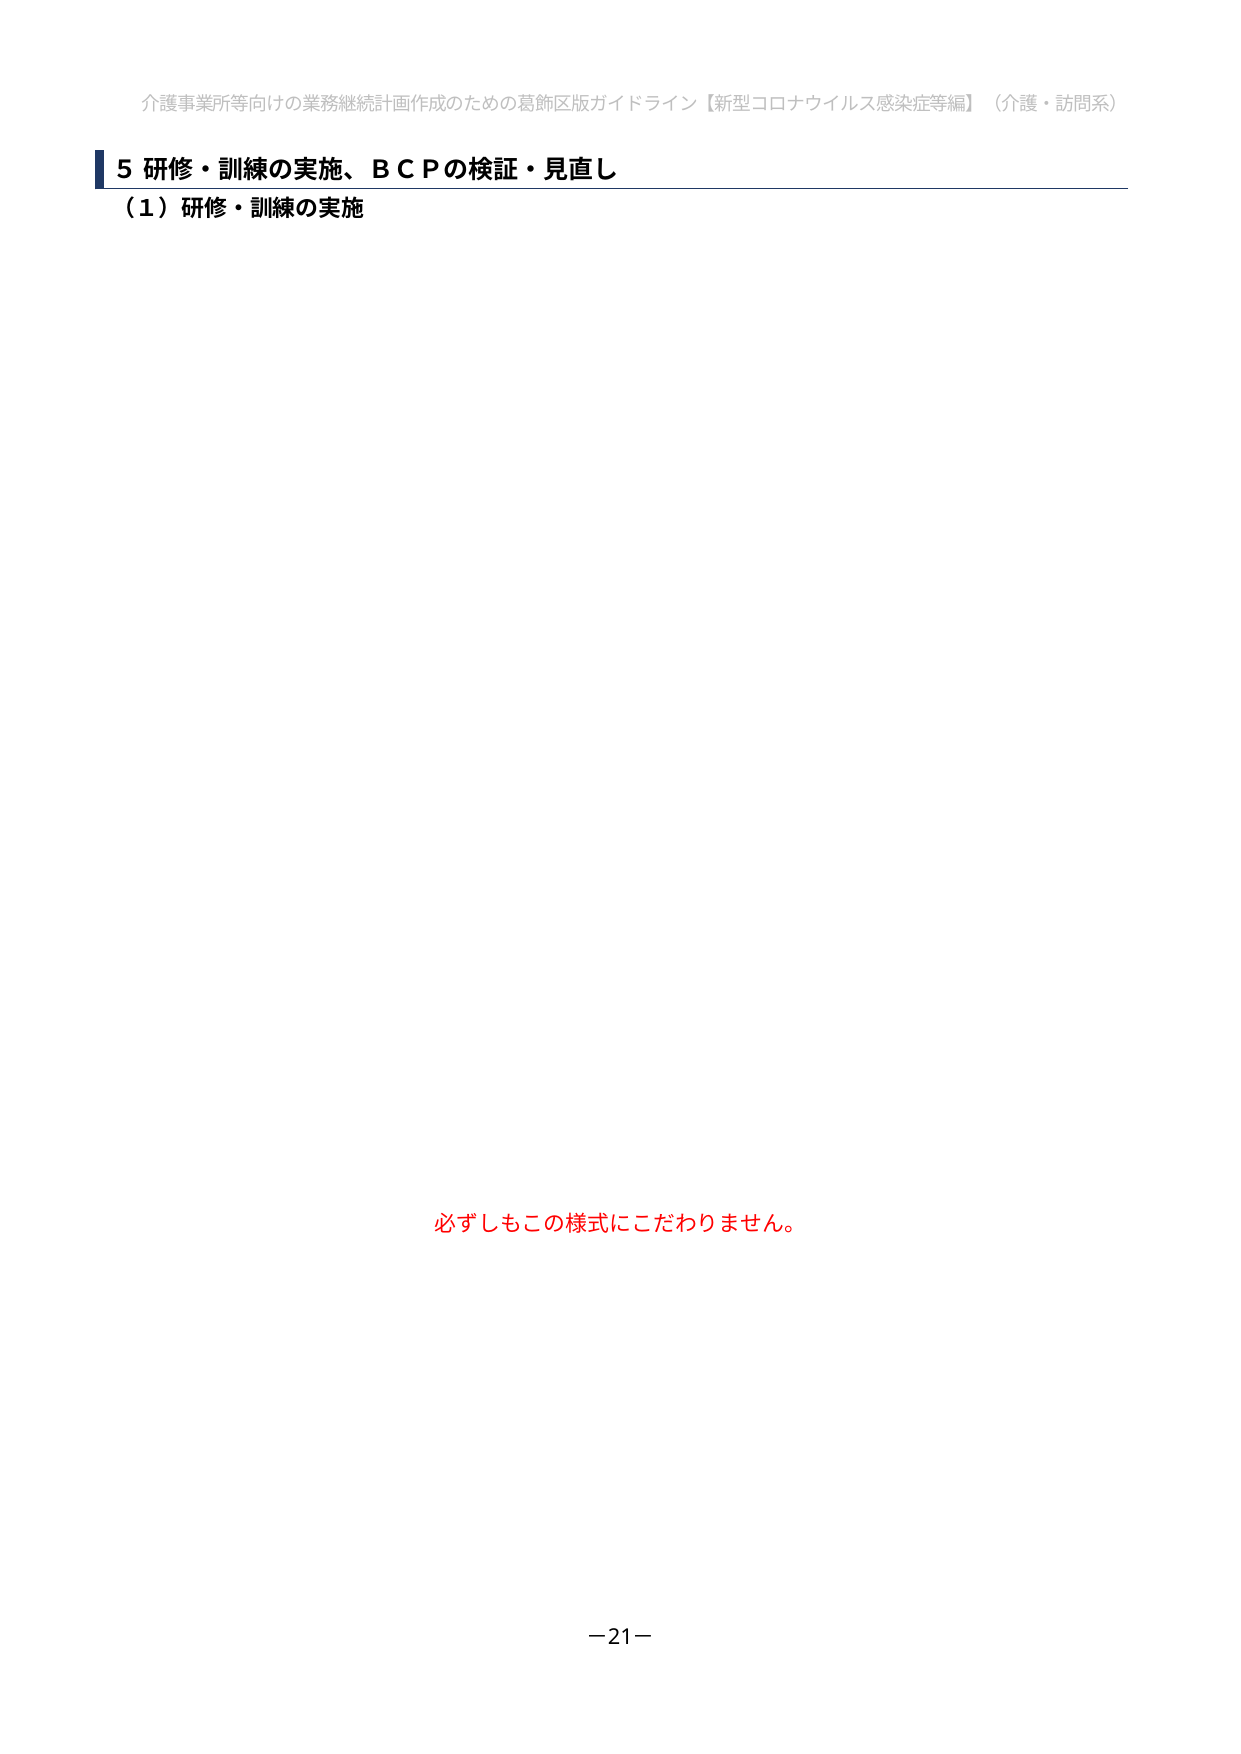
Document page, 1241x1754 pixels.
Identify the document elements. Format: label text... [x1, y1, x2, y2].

text 必ずしもこの様式にこだわりません。 [112, 1206, 1128, 1237]
subtitle ５ 研修・訓練の実施、ＢＣＰの検証・見直し [104, 150, 1128, 188]
subtitle （１）研修・訓練の実施 [112, 189, 1128, 223]
